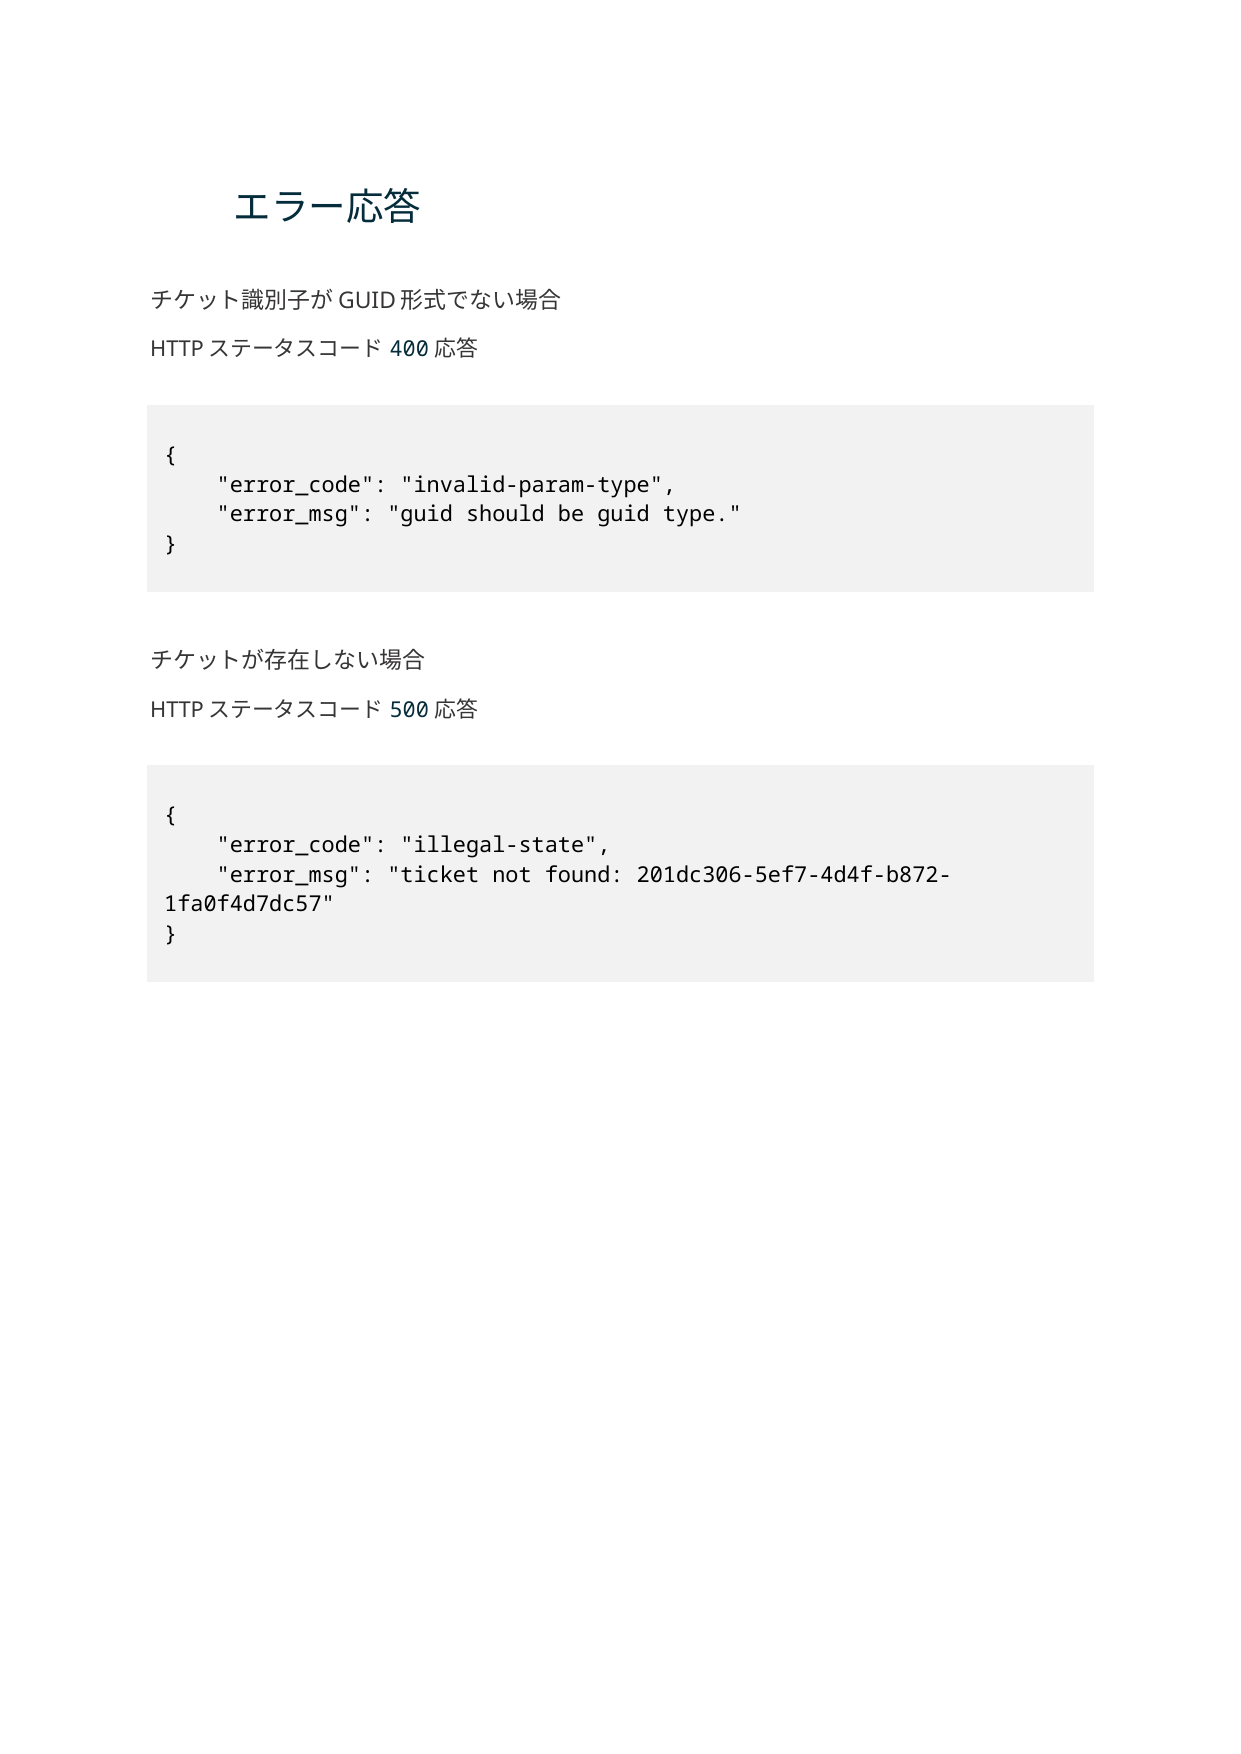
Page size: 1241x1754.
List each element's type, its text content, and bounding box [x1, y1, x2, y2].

text チケットが存在しない場合 [150, 642, 1090, 675]
text HTTPステータスコード 500 応答 [150, 692, 1090, 723]
text チケット識別子がGUID形式でない場合 [150, 281, 1090, 315]
subtitle エラー応答 [150, 177, 1090, 231]
text { "error_code": "invalid-param-type", "error_msg": "guid should be guid type." } [148, 406, 1093, 591]
text { "error_code": "illegal-state", "error_msg": "ticket not found: 201dc306-5ef7-4d4f-b872-1fa0f4d7dc57" } [148, 766, 1093, 981]
text HTTPステータスコード 400 応答 [150, 331, 1090, 363]
